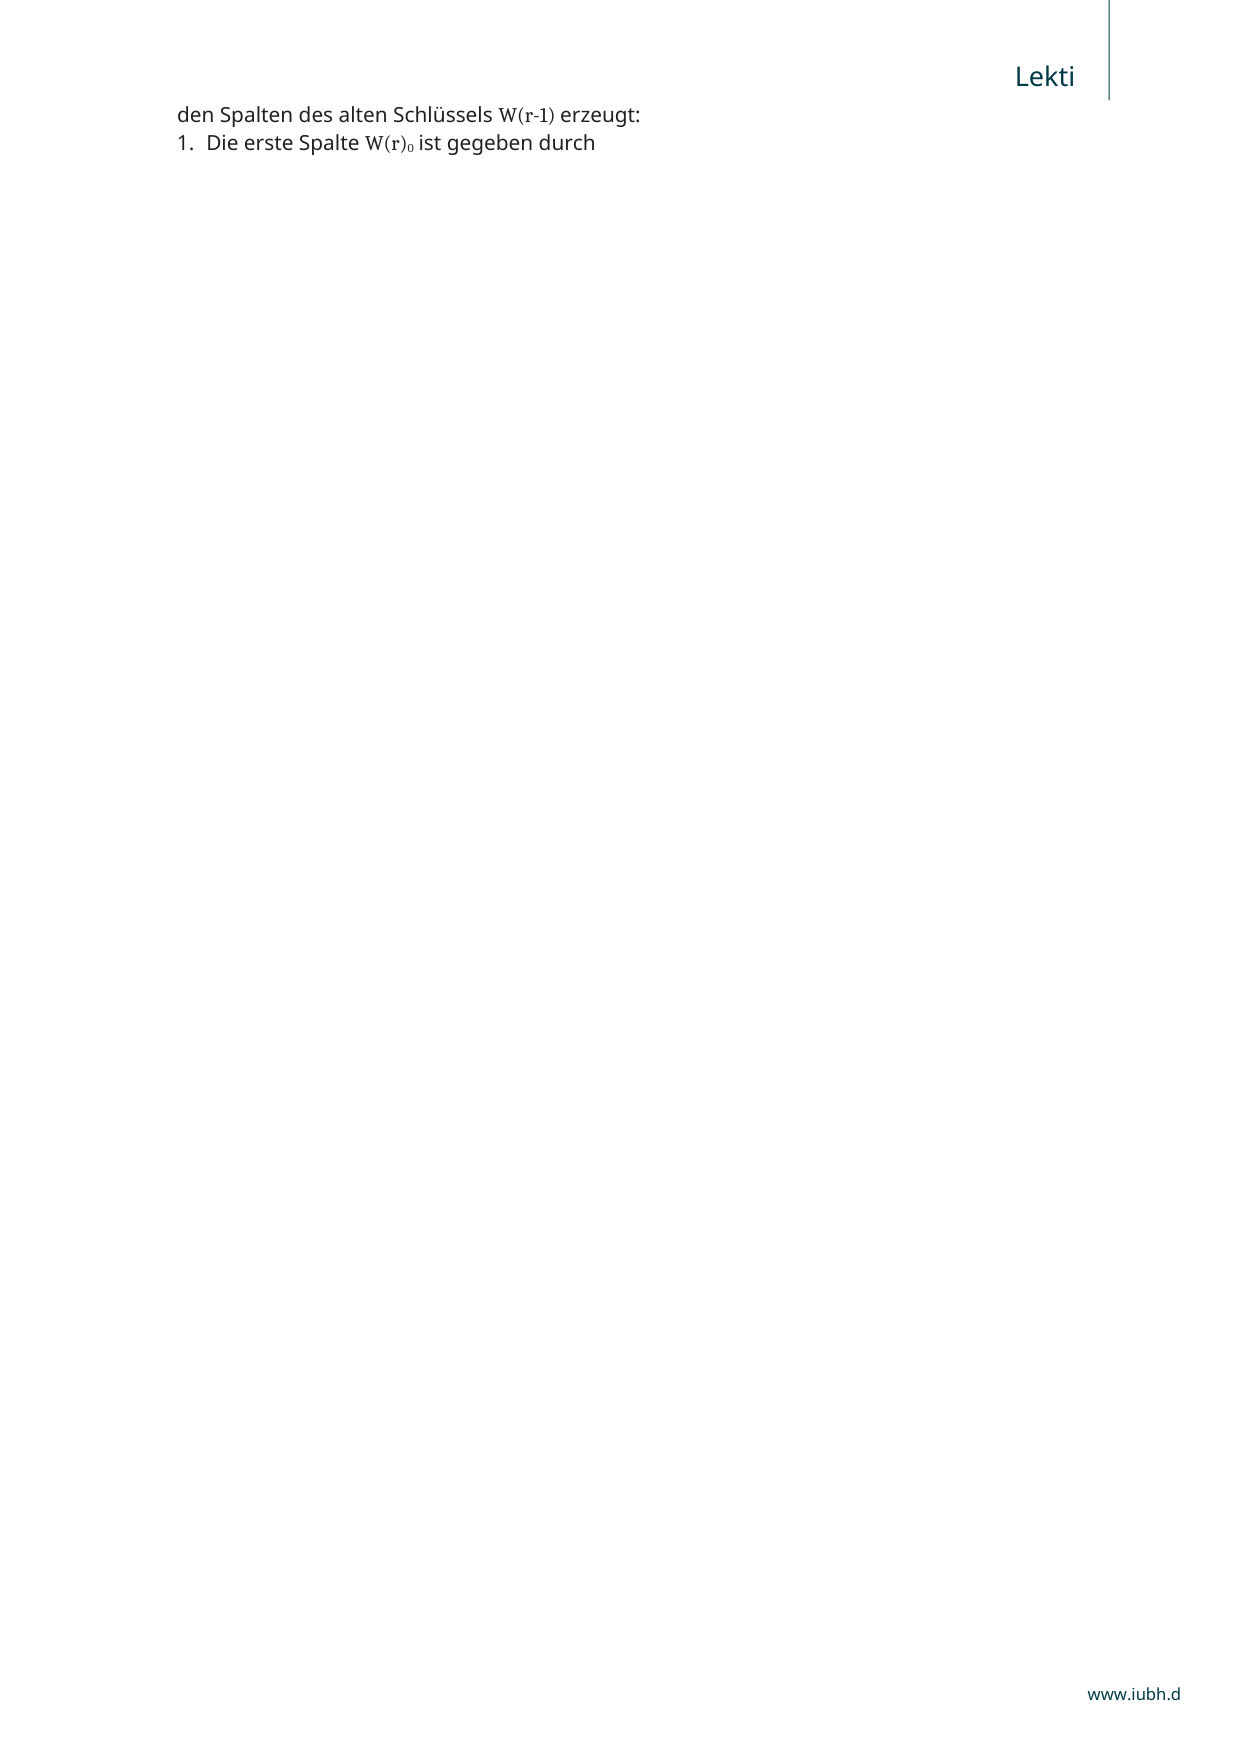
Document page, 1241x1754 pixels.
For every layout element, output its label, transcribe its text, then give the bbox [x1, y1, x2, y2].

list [148, 100, 962, 128]
picture [1146, 1687, 1150, 1700]
list Die erste Spalte W(r)0 ist gegeben durch [177, 131, 1215, 156]
